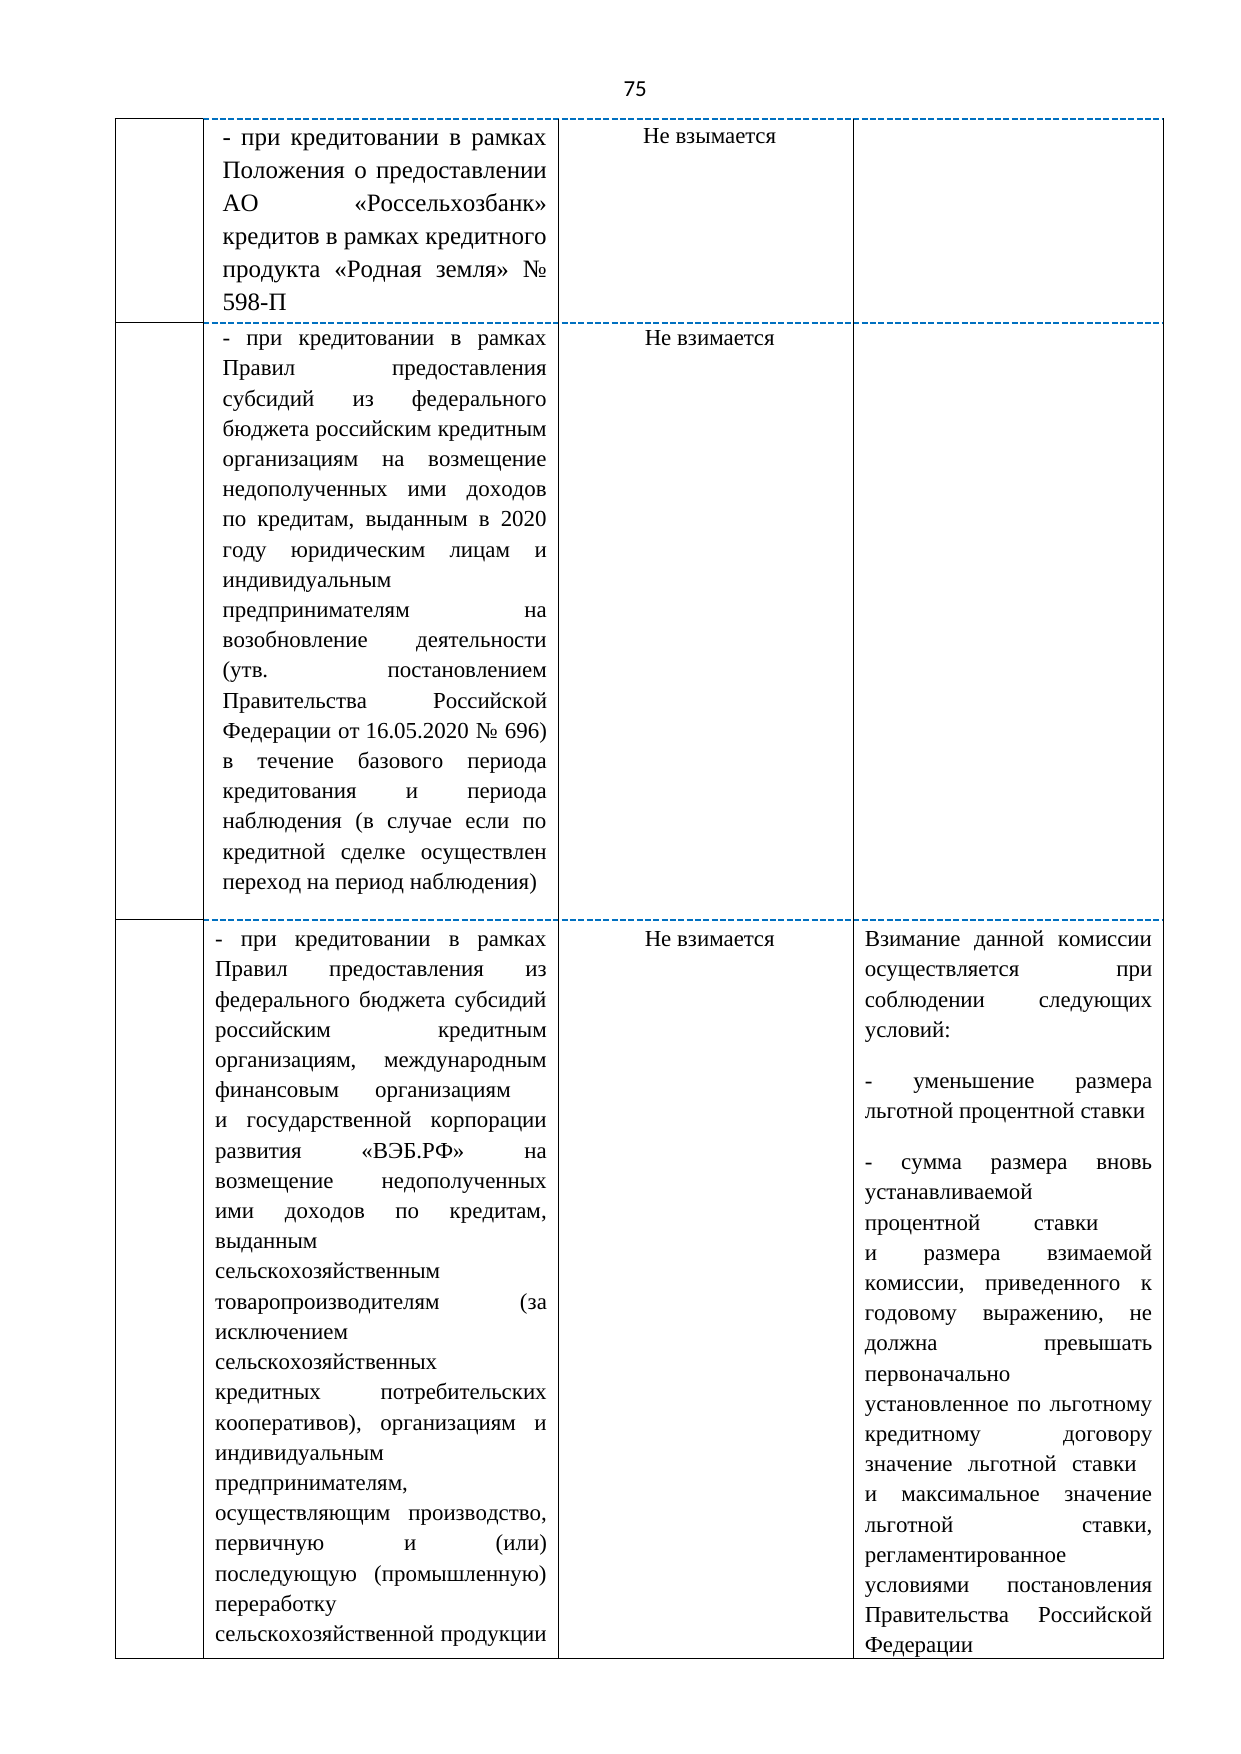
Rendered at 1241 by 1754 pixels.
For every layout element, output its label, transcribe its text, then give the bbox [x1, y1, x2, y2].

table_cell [854, 919, 1163, 1658]
table_cell [854, 118, 1163, 322]
table_cell Не взымается [559, 118, 853, 322]
table_cell [854, 322, 1163, 919]
table_cell [116, 920, 203, 1658]
table_cell Не взимается [559, 919, 853, 1658]
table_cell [204, 919, 558, 1658]
table_cell - при кредитовании в рамках Правил предоставления субсидий из федерального бюджета российским кредитным организациям на возмещение недополученных ими доходов по кредитам, выданным в 2020 году юридическим лицам и индивидуальным предпринимателям на возобновление деятельности (утв. постановлением Правительства Российской Федерации от 16.05.2020 № 696) в течение базового периода кредитования и периода наблюдения (в случае если по кредитной сделке осуществлен переход на период наблюдения) [204, 322, 558, 919]
table_cell [116, 323, 203, 919]
table_cell Не взимается [559, 322, 853, 919]
table_cell - при кредитовании в рамках Положения о предоставлении АО «Россельхозбанк» кредитов в рамках кредитного продукта «Родная земля» № 598-П [204, 118, 558, 322]
table_cell [116, 119, 203, 322]
